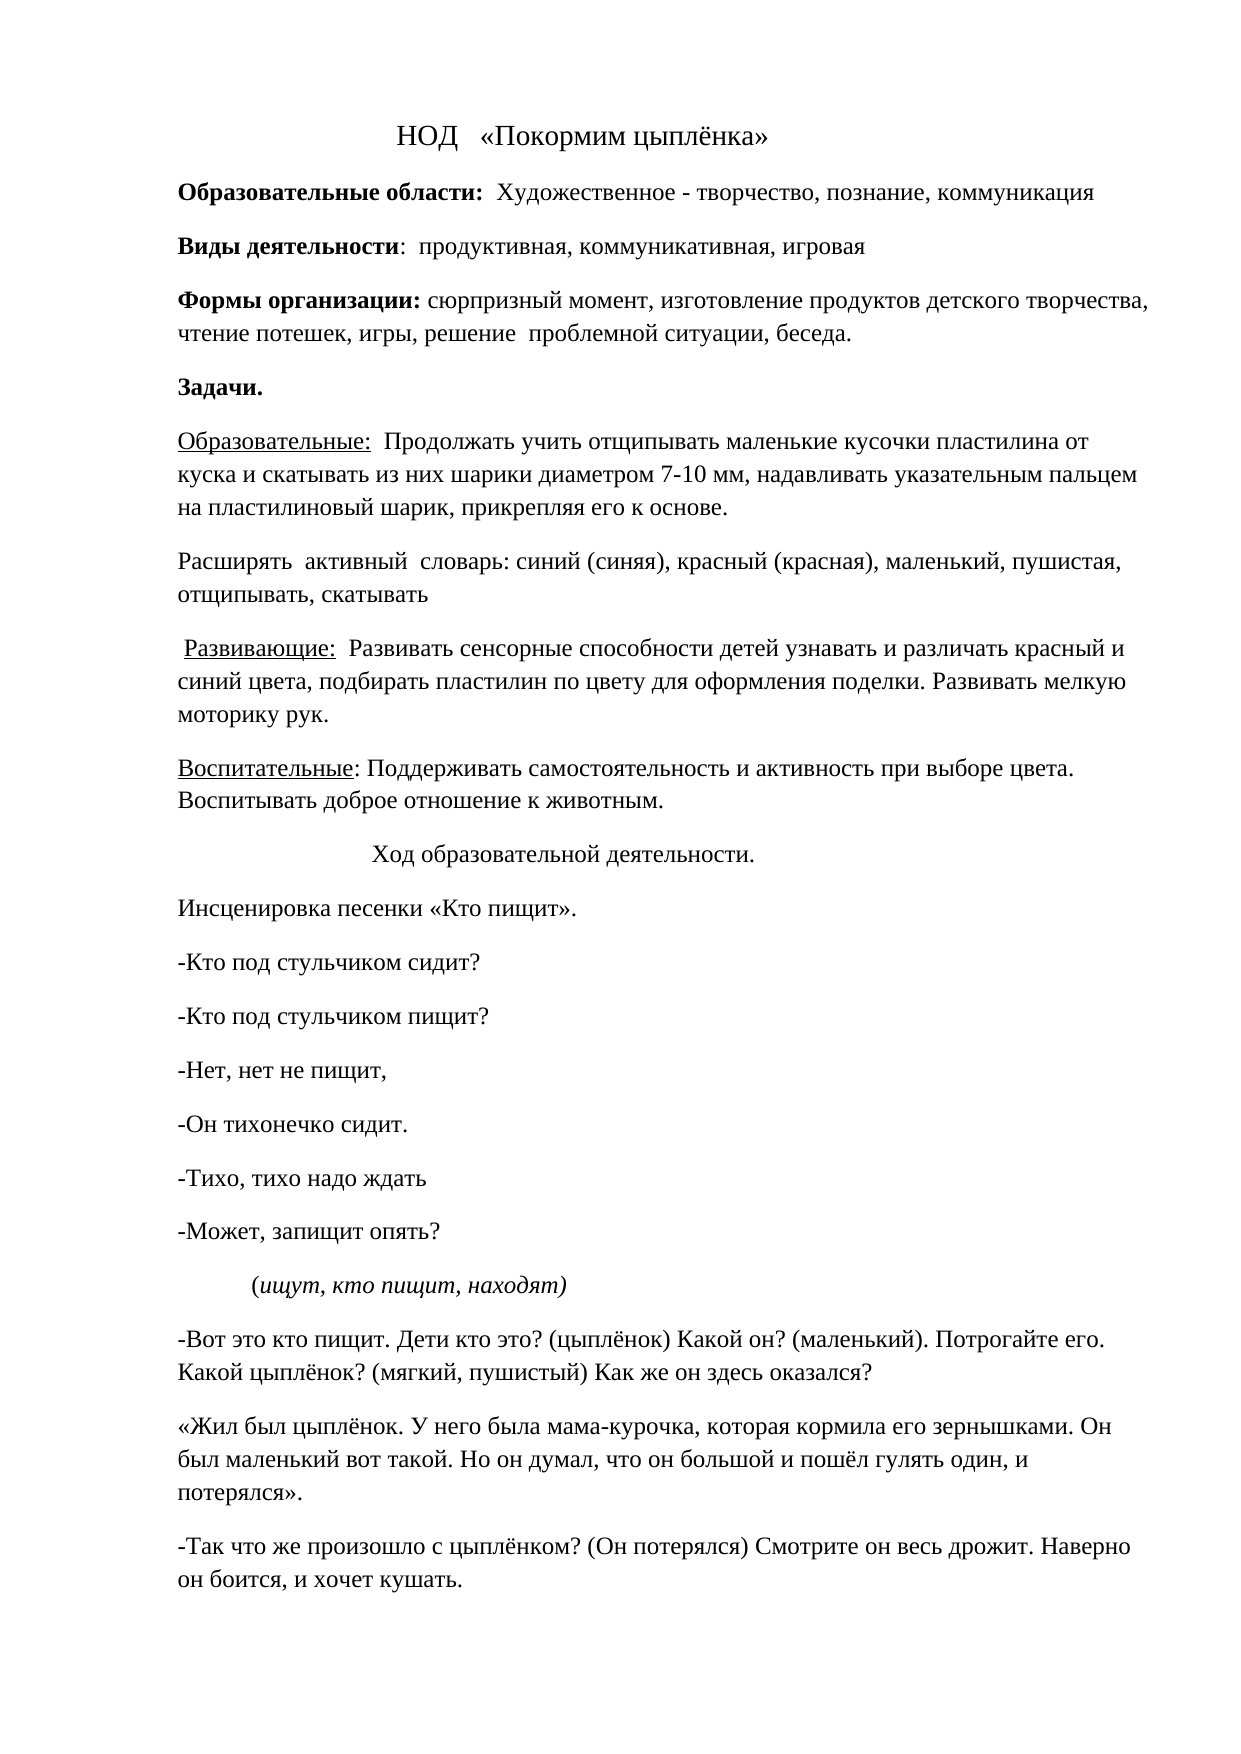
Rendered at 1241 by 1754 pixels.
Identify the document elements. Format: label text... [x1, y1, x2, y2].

text -Кто под стульчиком сидит? [177, 947, 1152, 976]
text -Так что же произошло с цыплёнком? (Он потерялся) Смотрите он весь дрожит. Наверно он боится, и хочет кушать. [177, 1531, 1152, 1593]
text Развивающие: Развивать сенсорные способности детей узнавать и различать красный и синий цвета, подбирать пластилин по цвету для оформления поделки. Развивать мелкую моторику рук. [177, 633, 1152, 727]
text «Жил был цыплёнок. У него была мама-курочка, которая кормила его зернышками. Он был маленький вот такой. Но он думал, что он большой и пошёл гулять один, и потерялся». [177, 1411, 1152, 1506]
text -Кто под стульчиком пищит? [177, 1001, 1152, 1030]
text Образовательные: Продолжать учить отщипывать маленькие кусочки пластилина от куска и скатывать из них шарики диаметром 7-10 мм, надавливать указательным пальцем на пластилиновый шарик, прикрепляя его к основе. [177, 426, 1152, 521]
text Образовательные области: Художественное - творчество, познание, коммуникация [177, 177, 1152, 206]
text -Может, запищит опять? [177, 1216, 1152, 1245]
text Формы организации: сюрпризный момент, изготовление продуктов детского творчества, чтение потешек, игры, решение проблемной ситуации, беседа. [177, 285, 1152, 347]
text -Он тихонечко сидит. [177, 1109, 1152, 1137]
text НОД «Покормим цыплёнка» [177, 118, 1152, 152]
text Виды деятельности: продуктивная, коммуникативная, игровая [177, 231, 1152, 260]
text Ход образовательной деятельности. [177, 839, 1152, 868]
text -Тихо, тихо надо ждать [177, 1163, 1152, 1191]
text (ищут, кто пищит, находят) [177, 1270, 1152, 1299]
text Воспитательные: Поддерживать самостоятельность и активность при выборе цвета. Воспитывать доброе отношение к животным. [177, 753, 1152, 814]
text -Нет, нет не пищит, [177, 1055, 1152, 1084]
text Расширять активный словарь: синий (синяя), красный (красная), маленький, пушистая, отщипывать, скатывать [177, 546, 1152, 608]
text -Вот это кто пищит. Дети кто это? (цыплёнок) Какой он? (маленький). Потрогайте его. Какой цыплёнок? (мягкий, пушистый) Как же он здесь оказался? [177, 1324, 1152, 1386]
text Задачи. [177, 372, 1152, 401]
text Инсценировка песенки «Кто пищит». [177, 893, 1152, 922]
